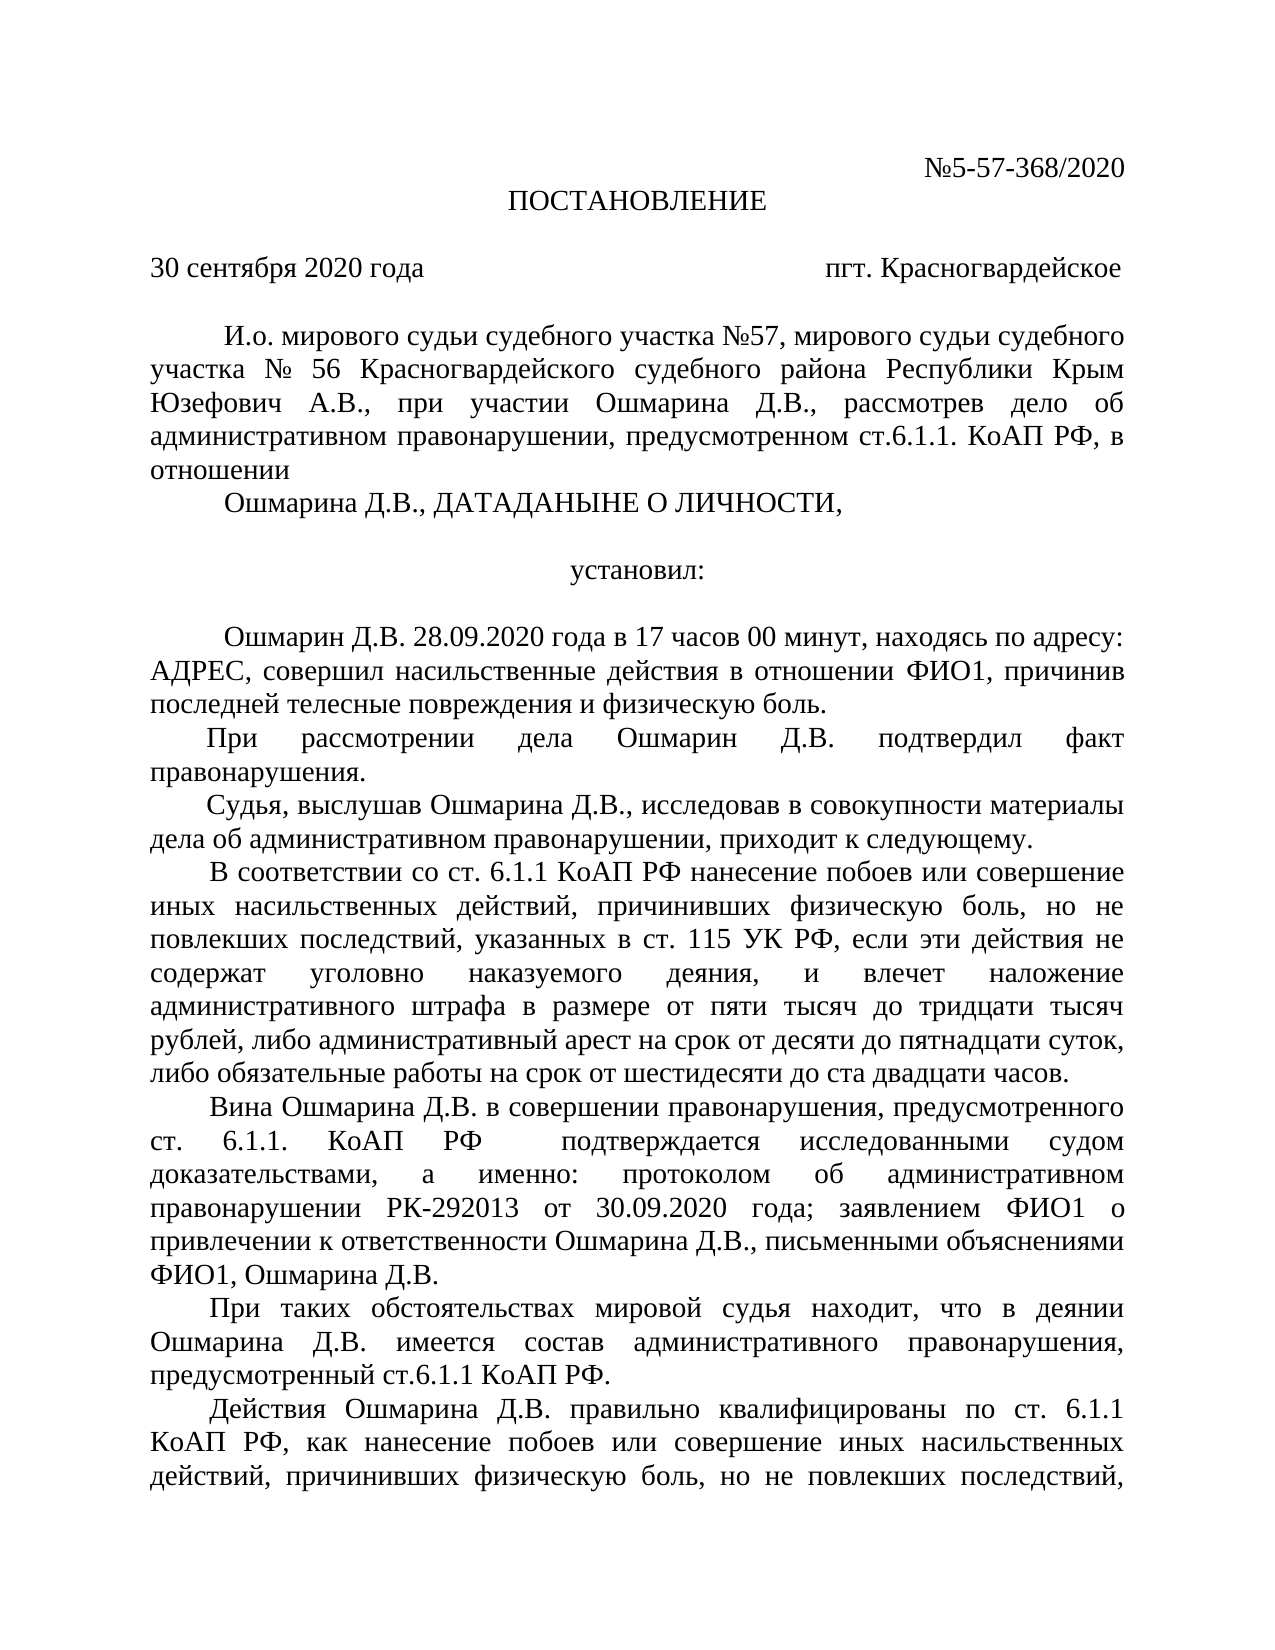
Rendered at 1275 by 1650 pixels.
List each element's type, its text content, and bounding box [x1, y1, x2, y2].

text При таких обстоятельствах мировой судья находит, что в деянии Ошмарина Д.В. имеется состав административного правонарушения, предусмотренный ст.6.1.1 КоАП РФ. [150, 1290, 1125, 1391]
text При рассмотрении дела Ошмарин Д.В. подтвердил факт правонарушения. [150, 720, 1125, 787]
text 30 сентября 2020 года пгт. Красногвардейское [150, 251, 1125, 284]
text установил: [150, 552, 1125, 586]
text Ошмарин Д.В. 28.09.2020 года в 17 часов 00 минут, находясь по адресу: АДРЕС, совершил насильственные действия в отношении ФИО1, причинив последней телесные повреждения и физическую боль. [150, 619, 1125, 720]
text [150, 1391, 1125, 1492]
text №5-57-368/2020 [150, 150, 1125, 183]
text Вина Ошмарина Д.В. в совершении правонарушения, предусмотренного ст. 6.1.1. КоАП РФ подтверждается исследованными судом доказательствами, а именно: протоколом об административном правонарушении РК-292013 от 30.09.2020 года; заявлением ФИО1 о привлечении к ответственности Ошмарина Д.В., письменными объяснениями ФИО1, Ошмарина Д.В. [150, 1089, 1125, 1290]
text Ошмарина Д.В., ДАТАДАНЫНЕ О ЛИЧНОСТИ, [150, 485, 1125, 519]
text В соответствии со ст. 6.1.1 КоАП РФ нанесение побоев или совершение иных насильственных действий, причинивших физическую боль, но не повлекших последствий, указанных в ст. 115 УК РФ, если эти действия не содержат уголовно наказуемого деяния, и влечет наложение административного штрафа в размере от пяти тысяч до тридцати тысяч рублей, либо административный арест на срок от десяти до пятнадцати суток, либо обязательные работы на срок от шестидесяти до ста двадцати часов. [150, 854, 1125, 1089]
text ПОСТАНОВЛЕНИЕ [150, 183, 1125, 217]
text И.о. мирового судьи судебного участка №57, мирового судьи судебного участка № 56 Красногвардейского судебного района Республики Крым Юзефович А.В., при участии Ошмарина Д.В., рассмотрев дело об административном правонарушении, предусмотренном ст.6.1.1. КоАП РФ, в отношении [150, 318, 1125, 485]
text Судья, выслушав Ошмарина Д.В., исследовав в совокупности материалы дела об административном правонарушении, приходит к следующему. [150, 787, 1125, 854]
